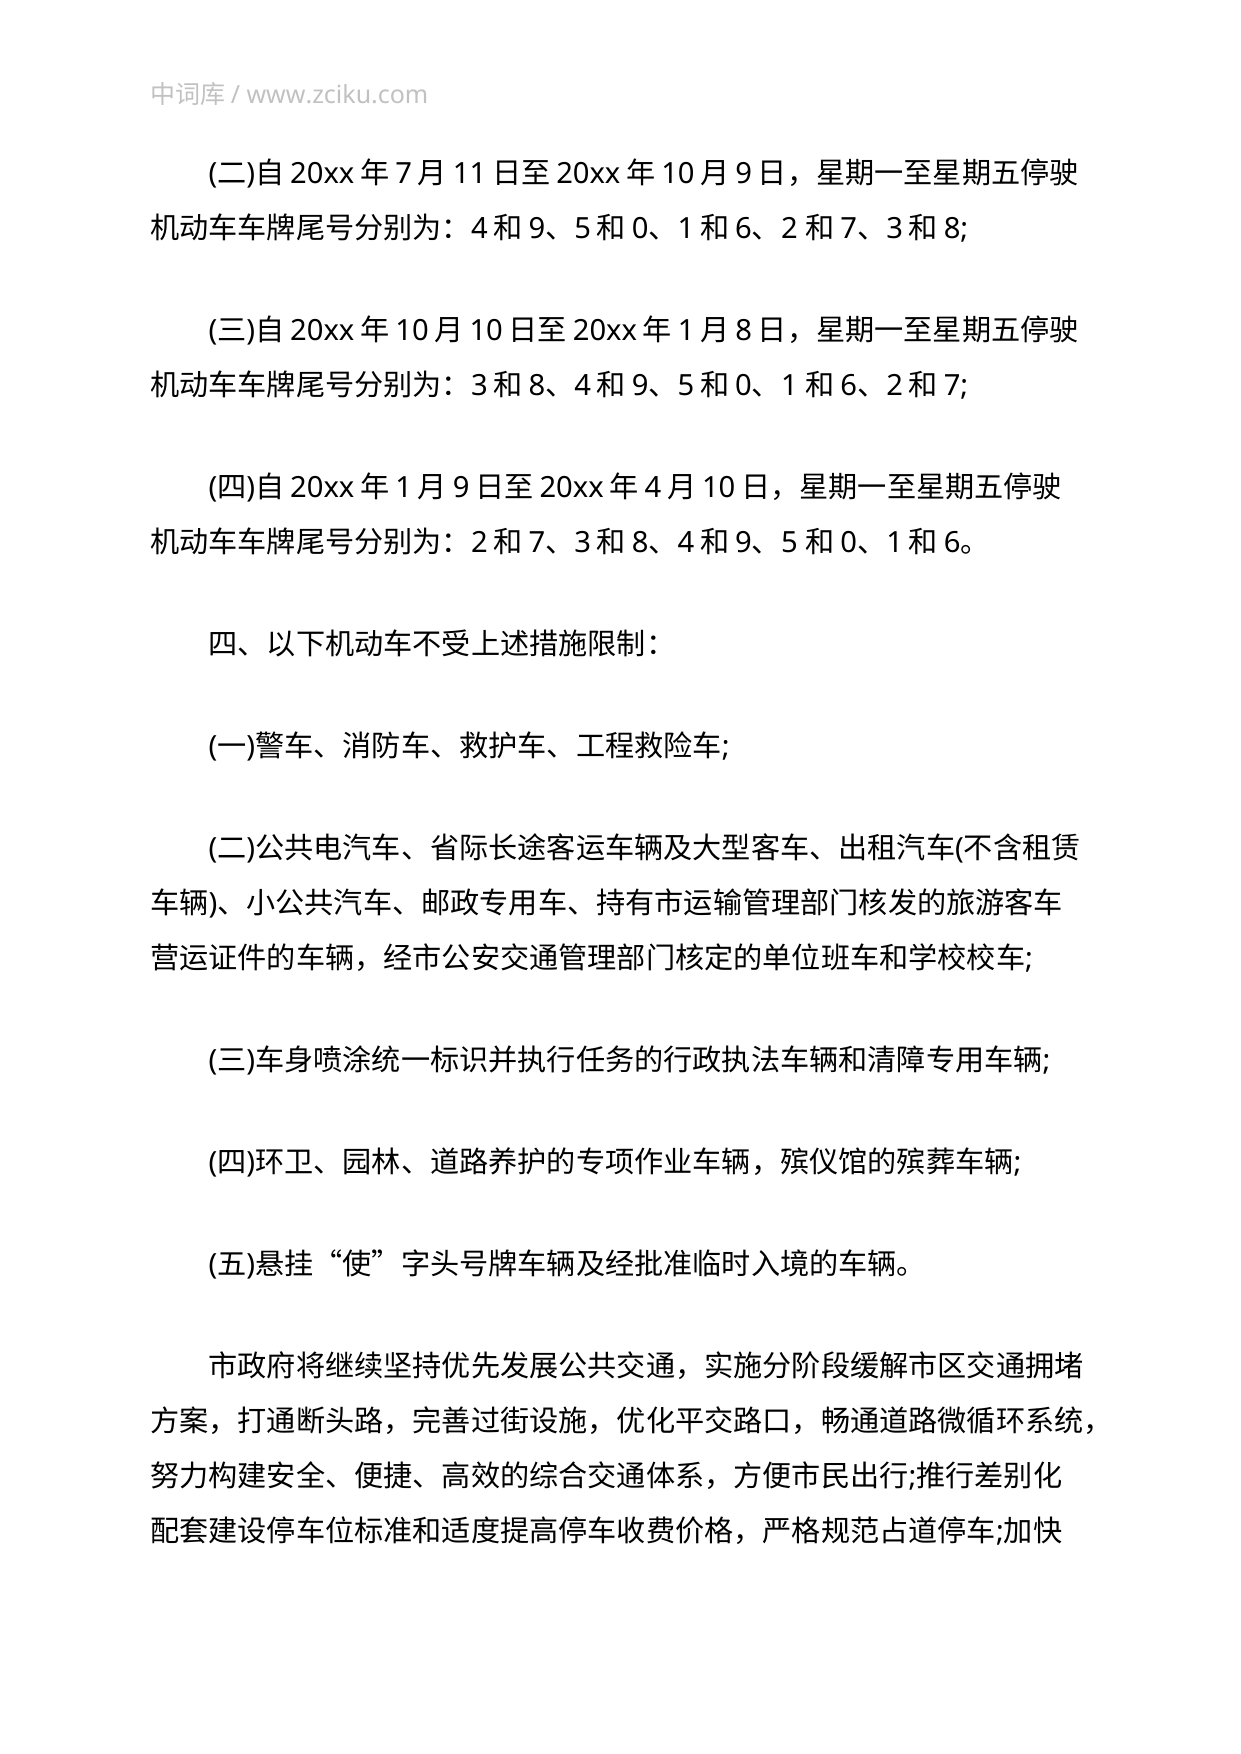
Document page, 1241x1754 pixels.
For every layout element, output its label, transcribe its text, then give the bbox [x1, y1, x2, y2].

text (二)公共电汽车、省际长途客运车辆及大型客车、出租汽车(不含租赁车辆)、小公共汽车、邮政专用车、持有市运输管理部门核发的旅游客车营运证件的车辆，经市公安交通管理部门核定的单位班车和学校校车; [150, 825, 1090, 977]
text 四、以下机动车不受上述措施限制： [150, 621, 1090, 663]
text (四)自20xx年1月9日至20xx年4月10日，星期一至星期五停驶机动车车牌尾号分别为：2和7、3和8、4和9、5 和0、1和6。 [150, 464, 1090, 561]
text (一)警车、消防车、救护车、工程救险车; [150, 723, 1090, 765]
text (五)悬挂“使”字头号牌车辆及经批准临时入境的车辆。 [150, 1241, 1090, 1283]
text (四)环卫、园林、道路养护的专项作业车辆，殡仪馆的殡葬车辆; [150, 1139, 1090, 1181]
text (二)自20xx年7月11日至20xx年10月9日，星期一至星期五停驶机动车车牌尾号分别为：4和9、5和0、1和6、2 和7、3和8; [150, 150, 1090, 247]
text (三)自20xx年10月10日至20xx年1月8日，星期一至星期五停驶机动车车牌尾号分别为：3和8、4和9、5和0、1 和6、2和7; [150, 307, 1090, 404]
text (三)车身喷涂统一标识并执行任务的行政执法车辆和清障专用车辆; [150, 1037, 1090, 1079]
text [150, 1343, 1090, 1550]
